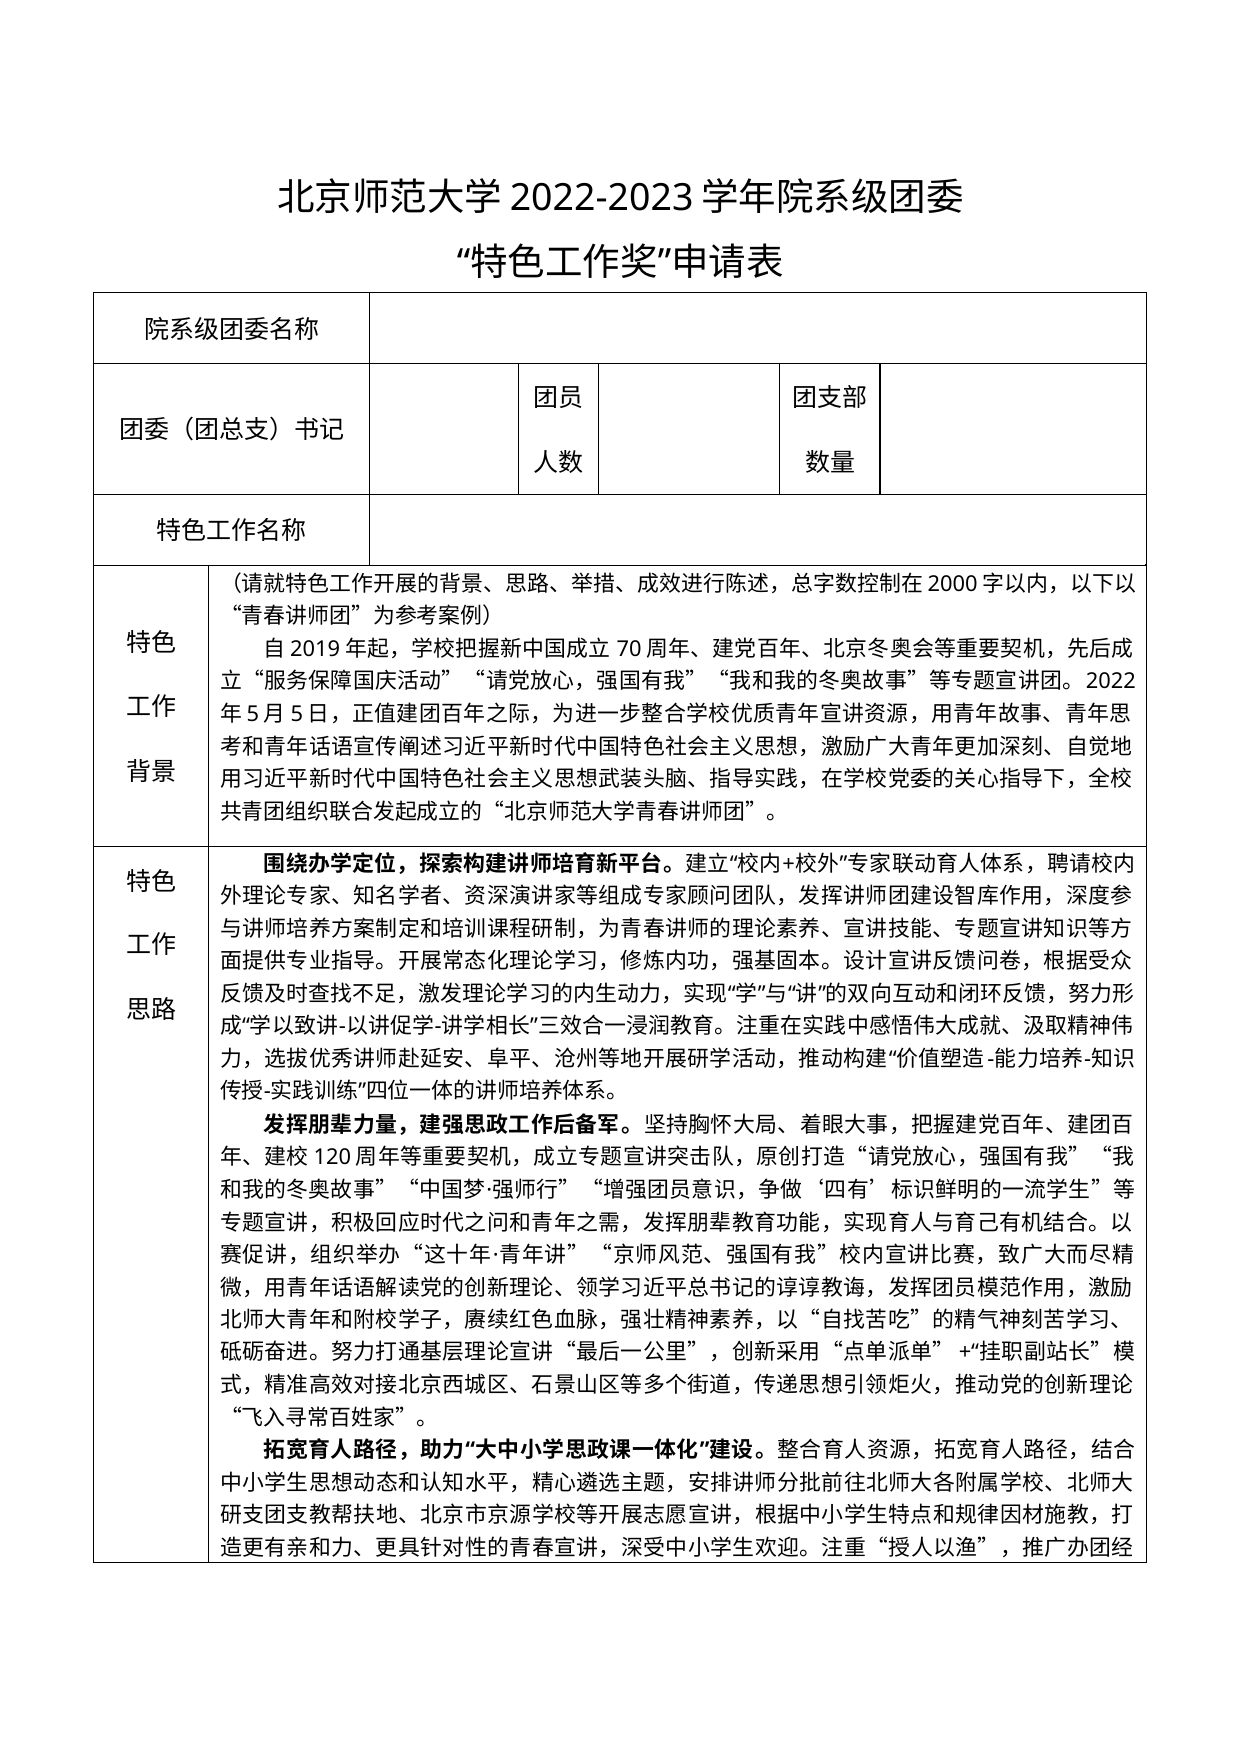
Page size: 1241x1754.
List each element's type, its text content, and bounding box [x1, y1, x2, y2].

table_header [370, 293, 1146, 363]
table_cell [599, 364, 779, 494]
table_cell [209, 847, 1146, 1562]
text “特色工作奖”申请表 [187, 227, 1053, 292]
table_cell 团支部 数量 [780, 364, 879, 494]
table_cell （请就特色工作开展的背景、思路、举措、成效进行陈述，总字数控制在2000字以内，以下以“青春讲师团”为参考案例） 自2019年起，学校把握新中国成立70周年、建党百年、北京冬奥会等重要契机，先后成立“服务保障国庆活动”“请党放心，强国有我”“我和我的冬奥故事”等专题宣讲团。2022年5月5日，正值建团百年之际，为进一步整合学校优质青年宣讲资源，用青年故事、青年思考和青年话语宣传阐述习近平新时代中国特色社会主义思想，激励广大青年更加深刻、自觉地用习近平新时代中国特色社会主义思想武装头脑、指导实践，在学校党委的关心指导下，全校共青团组织联合发起成立的“北京师范大学青春讲师团”。 [209, 566, 1146, 846]
table_cell 团委（团总支）书记 [94, 364, 369, 494]
table_header 院系级团委名称 [94, 293, 369, 363]
table_cell [881, 364, 1146, 494]
table_cell 特色 工作 思路 [94, 847, 208, 1562]
table_cell [370, 364, 518, 494]
text 北京师范大学2022-2023学年院系级团委 [187, 162, 1053, 227]
table_cell 特色 工作 背景 [94, 566, 208, 846]
table_cell 团员人数 [519, 364, 598, 494]
table_cell 特色工作名称 [94, 495, 369, 565]
table_cell [370, 495, 1146, 565]
